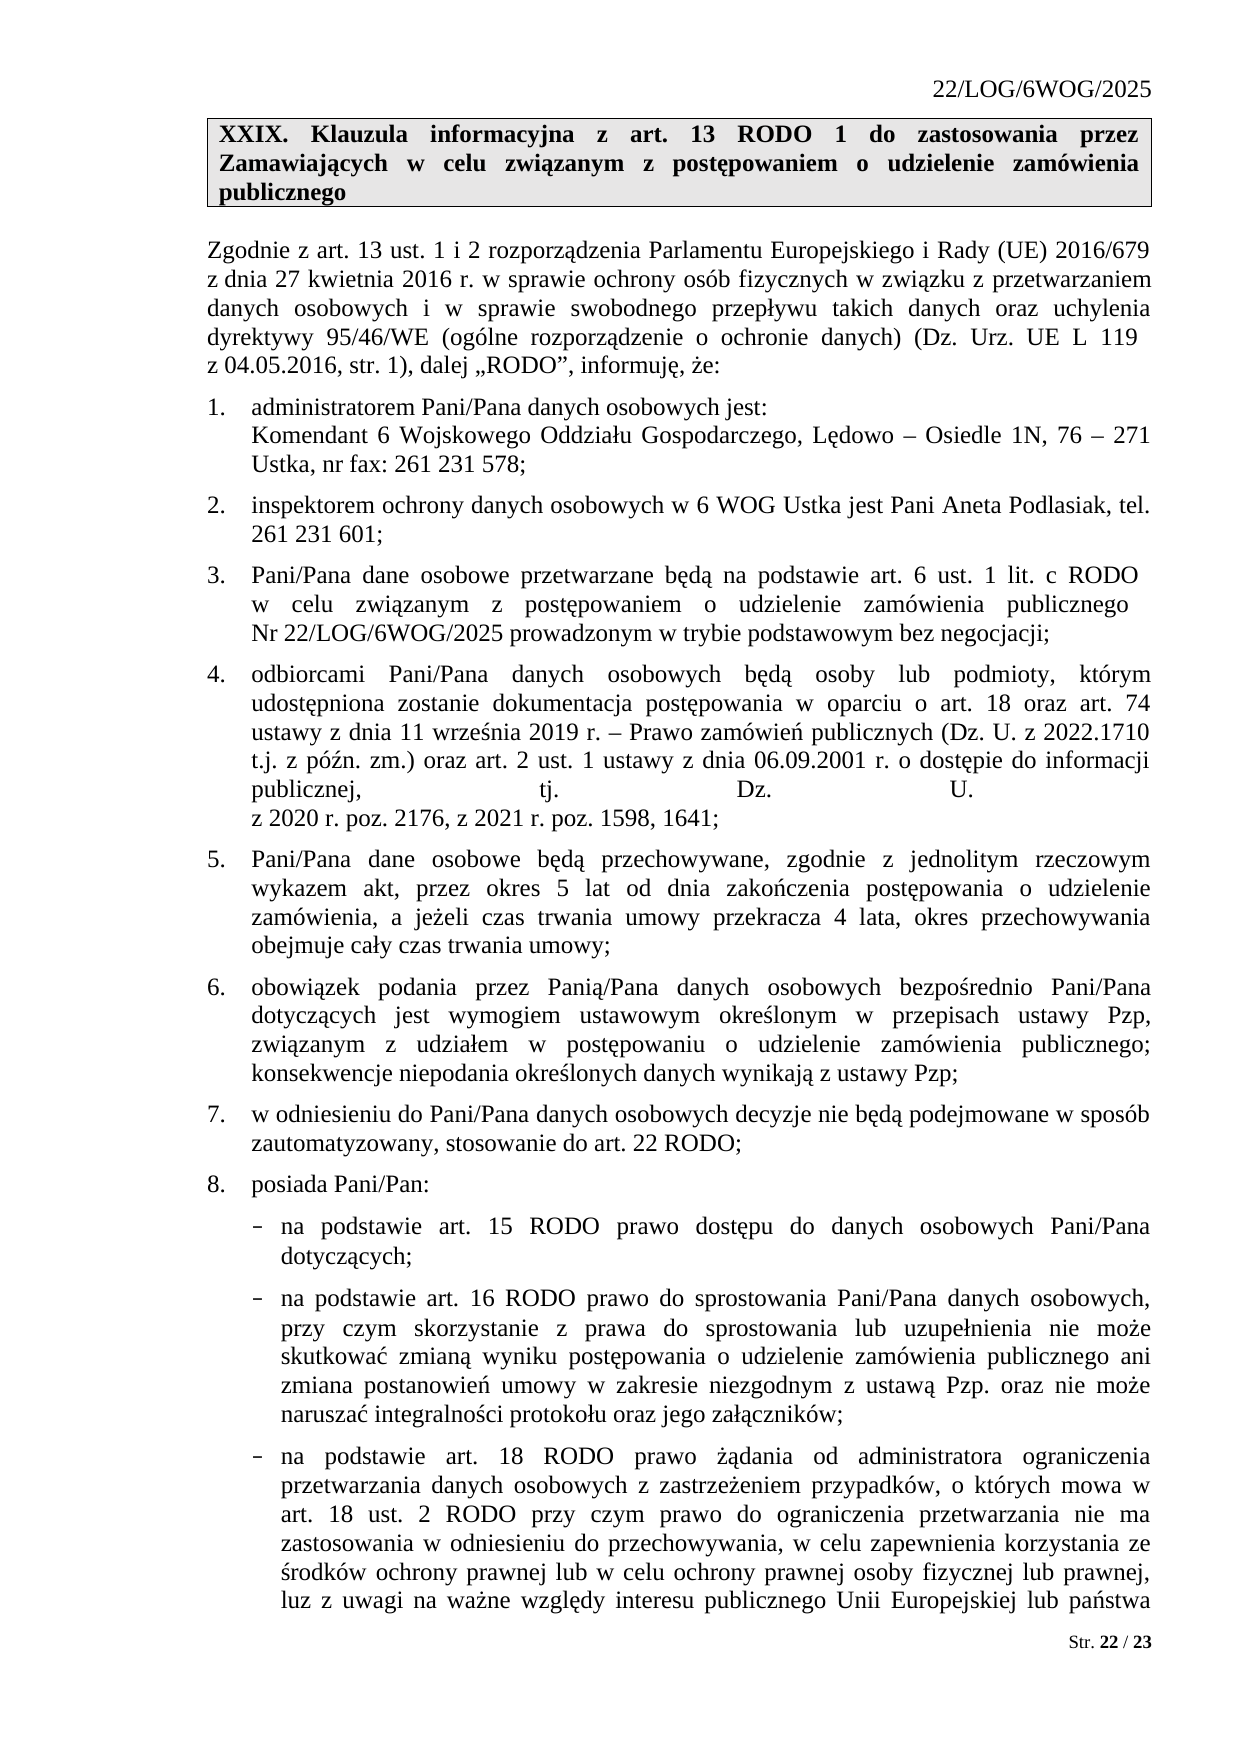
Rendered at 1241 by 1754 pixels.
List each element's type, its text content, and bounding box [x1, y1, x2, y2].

list inspektorem ochrony danych osobowych w 6 WOG Ustka jest Pani Aneta Podlasiak, tel. 261 231 601; [207, 490, 1152, 548]
list Pani/Pana dane osobowe przetwarzane będą na podstawie art. 6 ust. 1 lit. c RODO w celu związanym z postępowaniem o udzielenie zamówienia publicznego Nr 22/LOG/6WOG/2025 prowadzonym w trybie podstawowym bez negocjacji; [207, 560, 1152, 647]
list na podstawie art. 16 RODO prawo do sprostowania Pani/Pana danych osobowych, przy czym skorzystanie z prawa do sprostowania lub uzupełnienia nie może skutkować zmianą wyniku postępowania o udzielenie zamówienia publicznego ani zmiana postanowień umowy w zakresie niezgodnym z ustawą Pzp. oraz nie może naruszać integralności protokołu oraz jego załączników; [251, 1282, 1152, 1428]
table_header XXIX. Klauzula informacyjna z art. 13 RODO 1 do zastosowania przez Zamawiających w celu związanym z postępowaniem o udzielenie zamówienia publicznego [208, 119, 1151, 206]
list obowiązek podania przez Panią/Pana danych osobowych bezpośrednio Pani/Pana dotyczących jest wymogiem ustawowym określonym w przepisach ustawy Pzp, związanym z udziałem w postępowaniu o udzielenie zamówienia publicznego; konsekwencje niepodania określonych danych wynikają z ustawy Pzp; [207, 972, 1152, 1087]
text Komendant 6 Wojskowego Oddziału Gospodarczego, Lędowo – Osiedle 1N, 76 – 271 Ustka, nr fax: 261 231 578; [207, 420, 1152, 478]
text Zgodnie z art. 13 ust. 1 i 2 rozporządzenia Parlamentu Europejskiego i Rady (UE) 2016/679 z dnia 27 kwietnia 2016 r. w sprawie ochrony osób fizycznych w związku z przetwarzaniem danych osobowych i w sprawie swobodnego przepływu takich danych oraz uchylenia dyrektywy 95/46/WE (ogólne rozporządzenie o ochronie danych) (Dz. Urz. UE L 119 z 04.05.2016, str. 1), dalej „RODO”, informuję, że: [207, 235, 1152, 379]
list w odniesieniu do Pani/Pana danych osobowych decyzje nie będą podejmowane w sposób zautomatyzowany, stosowanie do art. 22 RODO; [207, 1099, 1152, 1157]
list administratorem Pani/Pana danych osobowych jest: [207, 392, 1152, 420]
list posiada Pani/Pan: [207, 1169, 1152, 1198]
list odbiorcami Pani/Pana danych osobowych będą osoby lub podmioty, którym udostępniona zostanie dokumentacja postępowania w oparciu o art. 18 oraz art. 74 ustawy z dnia 11 września 2019 r. – Prawo zamówień publicznych (Dz. U. z 2022.1710 t.j. z późn. zm.) oraz art. 2 ust. 1 ustawy z dnia 06.09.2001 r. o dostępie do informacji publicznej, tj. Dz. U. z 2020 r. poz. 2176, z 2021 r. poz. 1598, 1641; [207, 659, 1152, 832]
list na podstawie art. 15 RODO prawo dostępu do danych osobowych Pani/Pana dotyczących; [251, 1210, 1152, 1269]
list Pani/Pana dane osobowe będą przechowywane, zgodnie z jednolitym rzeczowym wykazem akt, przez okres 5 lat od dnia zakończenia postępowania o udzielenie zamówienia, a jeżeli czas trwania umowy przekracza 4 lata, okres przechowywania obejmuje cały czas trwania umowy; [207, 844, 1152, 959]
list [251, 1440, 1152, 1614]
